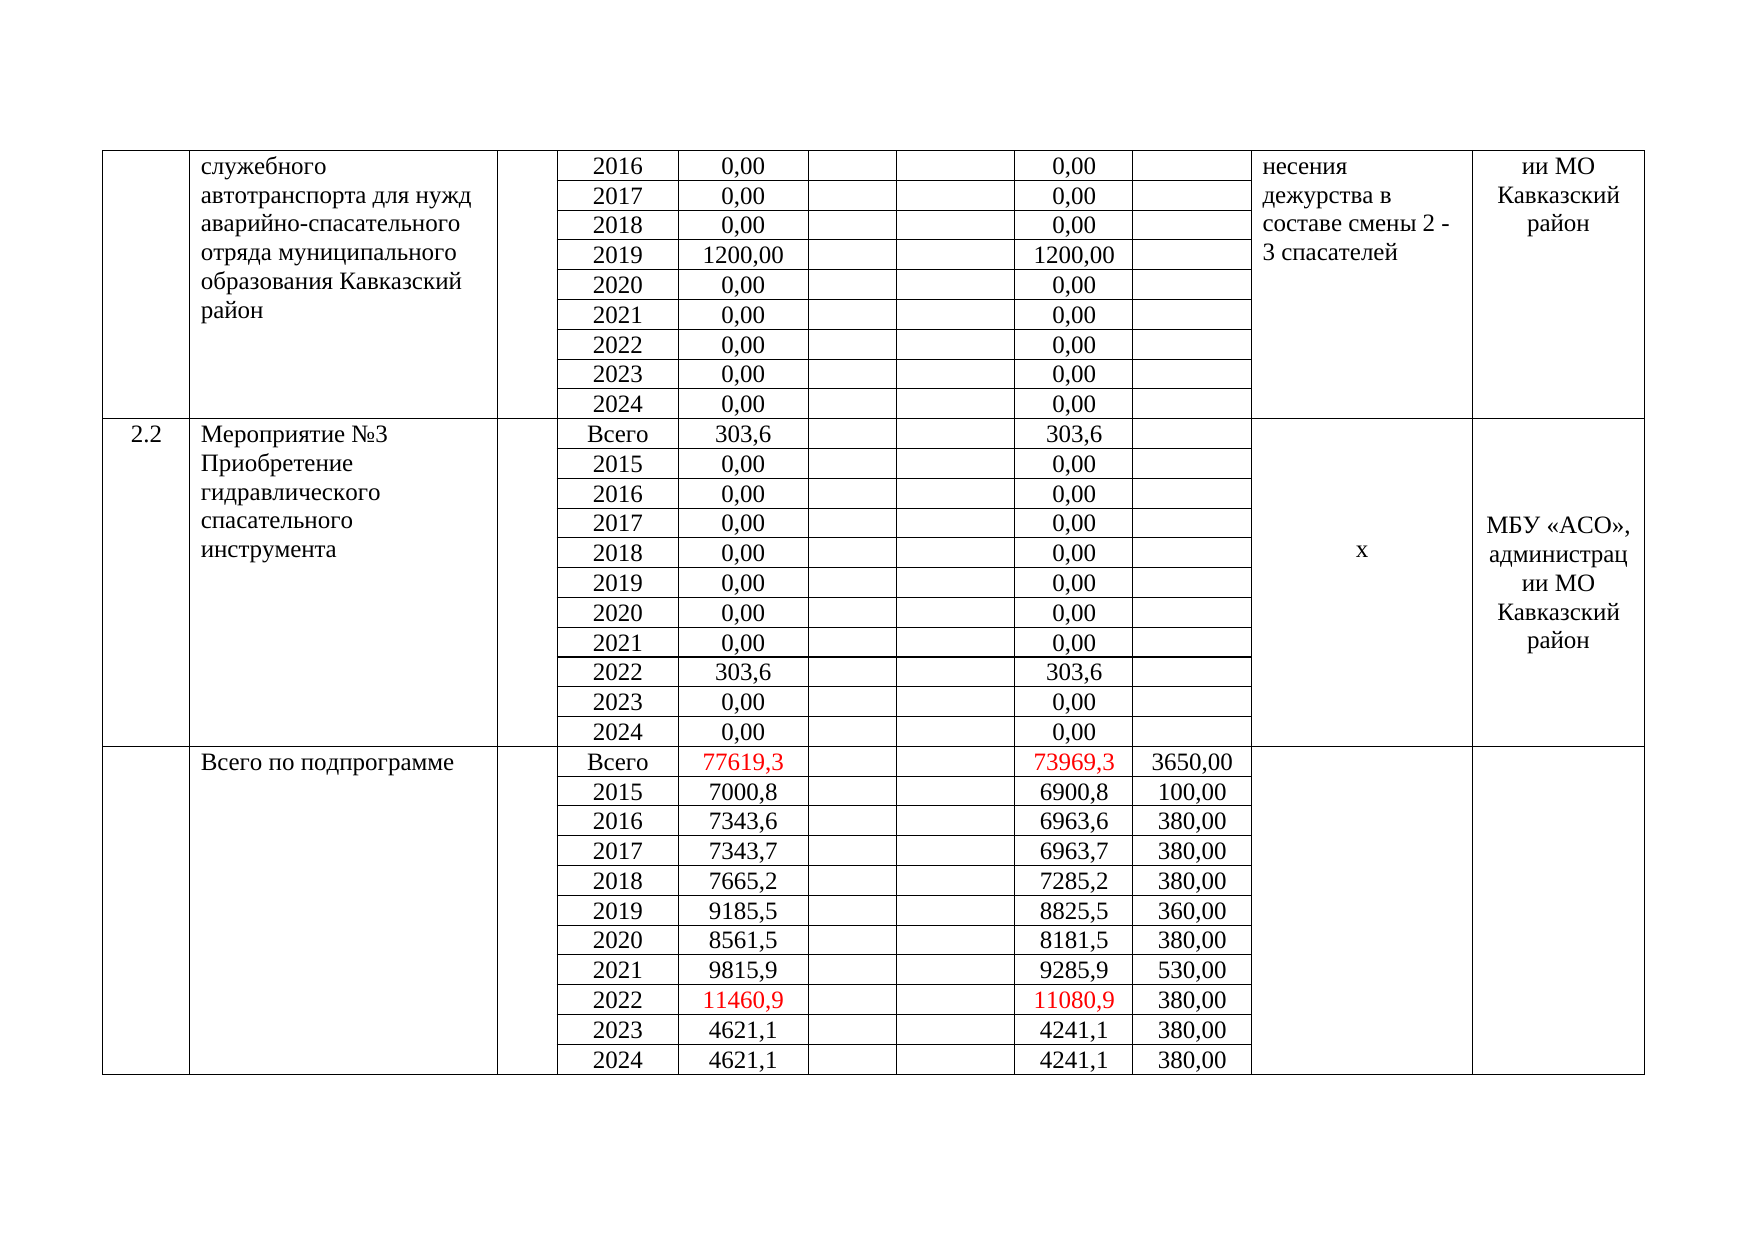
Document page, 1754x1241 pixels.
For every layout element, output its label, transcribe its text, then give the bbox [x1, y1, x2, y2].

table_cell [809, 836, 896, 865]
table_cell [809, 449, 896, 478]
table_cell 9815,9 [679, 955, 808, 984]
table_cell 0,00 [679, 568, 808, 597]
table_cell 4241,1 [1015, 1015, 1132, 1044]
table_cell [809, 985, 896, 1014]
table_cell [897, 509, 1014, 537]
table_cell [897, 568, 1014, 597]
table_cell 2.2 [103, 419, 189, 746]
table_cell [897, 598, 1014, 627]
table_cell 0,00 [679, 449, 808, 478]
table_cell [897, 151, 1014, 180]
table_cell 0,00 [679, 598, 808, 627]
table_cell [897, 717, 1014, 746]
table_cell [809, 538, 896, 567]
table_cell [809, 777, 896, 805]
table_cell [809, 598, 896, 627]
table_cell 303,6 [1015, 419, 1132, 448]
table_cell 380,00 [1133, 926, 1251, 954]
table_cell [498, 419, 557, 746]
table_cell [1133, 658, 1251, 686]
table_cell [809, 211, 896, 239]
table_cell 0,00 [679, 300, 808, 329]
table_cell 2016 [558, 151, 678, 180]
table_cell Всего по подпрограмме [190, 747, 497, 1073]
table_cell [809, 181, 896, 209]
table_cell [1133, 360, 1251, 388]
table_cell 0,00 [1015, 389, 1132, 418]
table_cell 9185,5 [679, 896, 808, 924]
table_cell [809, 330, 896, 358]
table_cell [809, 628, 896, 656]
table_cell 2017 [558, 509, 678, 537]
table_cell 8825,5 [1015, 896, 1132, 924]
table_cell [1133, 509, 1251, 537]
table_cell [809, 1015, 896, 1044]
table_cell 380,00 [1133, 836, 1251, 865]
table_cell 0,00 [1015, 360, 1132, 388]
table_cell 6963,7 [1015, 836, 1132, 865]
table_cell [809, 1045, 896, 1073]
table_cell 0,00 [679, 628, 808, 656]
table_cell [1133, 479, 1251, 507]
table_cell [897, 479, 1014, 507]
table_cell 0,00 [679, 687, 808, 716]
table_cell [1133, 211, 1251, 239]
table_cell 7000,8 [679, 777, 808, 805]
table_cell [897, 628, 1014, 656]
table_cell [1133, 151, 1251, 180]
table_cell 1200,00 [679, 240, 808, 269]
table_cell [1133, 628, 1251, 656]
table_cell 0,00 [1015, 538, 1132, 567]
table_cell [897, 1015, 1014, 1044]
table_cell [897, 538, 1014, 567]
table_cell 2017 [558, 836, 678, 865]
table_cell 73969,3 [1015, 747, 1132, 776]
table_cell 2016 [558, 479, 678, 507]
table_cell [809, 360, 896, 388]
table_cell 0,00 [1015, 628, 1132, 656]
table_cell 0,00 [1015, 568, 1132, 597]
table_cell [897, 985, 1014, 1014]
table_cell 2024 [558, 717, 678, 746]
table_cell [1133, 330, 1251, 358]
table_cell 0,00 [1015, 330, 1132, 358]
table_cell 0,00 [679, 479, 808, 507]
table_cell [897, 926, 1014, 954]
table_cell 2018 [558, 538, 678, 567]
table_cell 4621,1 [679, 1045, 808, 1073]
table_cell [897, 300, 1014, 329]
table_cell [809, 479, 896, 507]
table_cell [1133, 568, 1251, 597]
table_cell 0,00 [679, 270, 808, 299]
table_cell 0,00 [1015, 449, 1132, 478]
table_cell [809, 568, 896, 597]
table_cell 2021 [558, 955, 678, 984]
table_cell 2017 [558, 181, 678, 209]
table_cell 2016 [558, 806, 678, 835]
table_cell 77619,3 [679, 747, 808, 776]
table_cell 2015 [558, 449, 678, 478]
table_cell 0,00 [1015, 598, 1132, 627]
table_cell [897, 389, 1014, 418]
table_cell [1133, 181, 1251, 209]
table_cell [1133, 538, 1251, 567]
table_cell 2023 [558, 360, 678, 388]
table_cell Всего [558, 419, 678, 448]
table_cell 7665,2 [679, 866, 808, 895]
table_cell [897, 747, 1014, 776]
table_cell [809, 717, 896, 746]
table_cell 0,00 [1015, 211, 1132, 239]
table_cell 11460,9 [679, 985, 808, 1014]
table_cell 2019 [558, 240, 678, 269]
table_cell х [1252, 419, 1472, 746]
table_cell 2024 [558, 389, 678, 418]
table_cell 303,6 [1015, 658, 1132, 686]
table_cell 380,00 [1133, 1015, 1251, 1044]
table_cell 2020 [558, 926, 678, 954]
table_cell [809, 658, 896, 686]
table_cell 6900,8 [1015, 777, 1132, 805]
table_cell 4241,1 [1015, 1045, 1132, 1073]
table_cell 0,00 [679, 330, 808, 358]
table_cell 2018 [558, 866, 678, 895]
table_cell [1133, 300, 1251, 329]
table_cell [1133, 419, 1251, 448]
table_cell Всего [558, 747, 678, 776]
table_cell 0,00 [1015, 300, 1132, 329]
table_cell [1133, 240, 1251, 269]
table_cell 380,00 [1133, 1045, 1251, 1073]
table_cell 2022 [558, 985, 678, 1014]
table_cell [1133, 687, 1251, 716]
table_cell [1252, 747, 1472, 1073]
table_cell 7343,7 [679, 836, 808, 865]
table_cell 2020 [558, 270, 678, 299]
table_cell [897, 777, 1014, 805]
table_cell 8561,5 [679, 926, 808, 954]
table_cell 0,00 [1015, 717, 1132, 746]
table_cell 2023 [558, 1015, 678, 1044]
table_cell [897, 360, 1014, 388]
table_cell 3650,00 [1133, 747, 1251, 776]
table_cell 6963,6 [1015, 806, 1132, 835]
table_cell [897, 1045, 1014, 1073]
table_cell [809, 896, 896, 924]
table_cell 2021 [558, 628, 678, 656]
table_cell 0,00 [1015, 509, 1132, 537]
table_cell 2020 [558, 598, 678, 627]
table_cell 1200,00 [1015, 240, 1132, 269]
table_cell 100,00 [1133, 777, 1251, 805]
table_cell 0,00 [1015, 181, 1132, 209]
table_cell 0,00 [1015, 687, 1132, 716]
table_cell [897, 806, 1014, 835]
table_cell 2019 [558, 896, 678, 924]
table_cell [897, 866, 1014, 895]
table_cell [897, 449, 1014, 478]
table_cell 380,00 [1133, 806, 1251, 835]
table_cell 2023 [558, 687, 678, 716]
table_cell [897, 211, 1014, 239]
table_cell 2019 [558, 568, 678, 597]
table_cell [1133, 717, 1251, 746]
table_cell [897, 955, 1014, 984]
table_cell 0,00 [679, 538, 808, 567]
table_cell 0,00 [679, 509, 808, 537]
table_cell 0,00 [1015, 151, 1132, 180]
table_cell [897, 181, 1014, 209]
table_cell 2024 [558, 1045, 678, 1073]
table_cell 0,00 [679, 717, 808, 746]
table_cell 0,00 [679, 360, 808, 388]
table_cell [897, 270, 1014, 299]
table_cell [897, 240, 1014, 269]
table_cell 8181,5 [1015, 926, 1132, 954]
table_cell [1133, 598, 1251, 627]
table_cell 380,00 [1133, 866, 1251, 895]
table_cell [897, 687, 1014, 716]
table_cell [809, 300, 896, 329]
table_cell [809, 389, 896, 418]
table_cell 2022 [558, 658, 678, 686]
table_cell 0,00 [679, 181, 808, 209]
table_cell 4621,1 [679, 1015, 808, 1044]
table_cell 7343,6 [679, 806, 808, 835]
table_cell [498, 747, 557, 1073]
table_cell [1133, 449, 1251, 478]
table_cell [1473, 747, 1644, 1073]
table_cell [809, 955, 896, 984]
table_cell [809, 806, 896, 835]
table_cell 530,00 [1133, 955, 1251, 984]
table_cell [809, 509, 896, 537]
table_cell [809, 419, 896, 448]
table_cell [897, 658, 1014, 686]
table_cell [809, 747, 896, 776]
table_cell [809, 240, 896, 269]
table_cell 2018 [558, 211, 678, 239]
table_cell 0,00 [1015, 270, 1132, 299]
table_cell [897, 836, 1014, 865]
table_cell 11080,9 [1015, 985, 1132, 1014]
table_cell 0,00 [1015, 479, 1132, 507]
table_cell [809, 270, 896, 299]
table_cell 2015 [558, 777, 678, 805]
table_cell 0,00 [679, 389, 808, 418]
table_cell [809, 926, 896, 954]
table_cell 0,00 [679, 151, 808, 180]
table_cell 2022 [558, 330, 678, 358]
table_cell [103, 747, 189, 1073]
table_cell МБУ «АСО», администрации МО Кавказский район [1473, 419, 1644, 746]
table_cell 360,00 [1133, 896, 1251, 924]
table_cell 303,6 [679, 658, 808, 686]
table_cell 0,00 [679, 211, 808, 239]
table_cell [809, 687, 896, 716]
table_cell 303,6 [679, 419, 808, 448]
table_cell [897, 896, 1014, 924]
table_cell 2021 [558, 300, 678, 329]
table_cell [809, 151, 896, 180]
table_cell 9285,9 [1015, 955, 1132, 984]
table_cell [1133, 270, 1251, 299]
table_cell [1133, 389, 1251, 418]
table_cell [897, 419, 1014, 448]
table_cell [809, 866, 896, 895]
table_cell [897, 330, 1014, 358]
table_cell Мероприятие №3 Приобретение гидравлического спасательного инструмента [190, 419, 497, 746]
table_cell 380,00 [1133, 985, 1251, 1014]
table_cell 7285,2 [1015, 866, 1132, 895]
